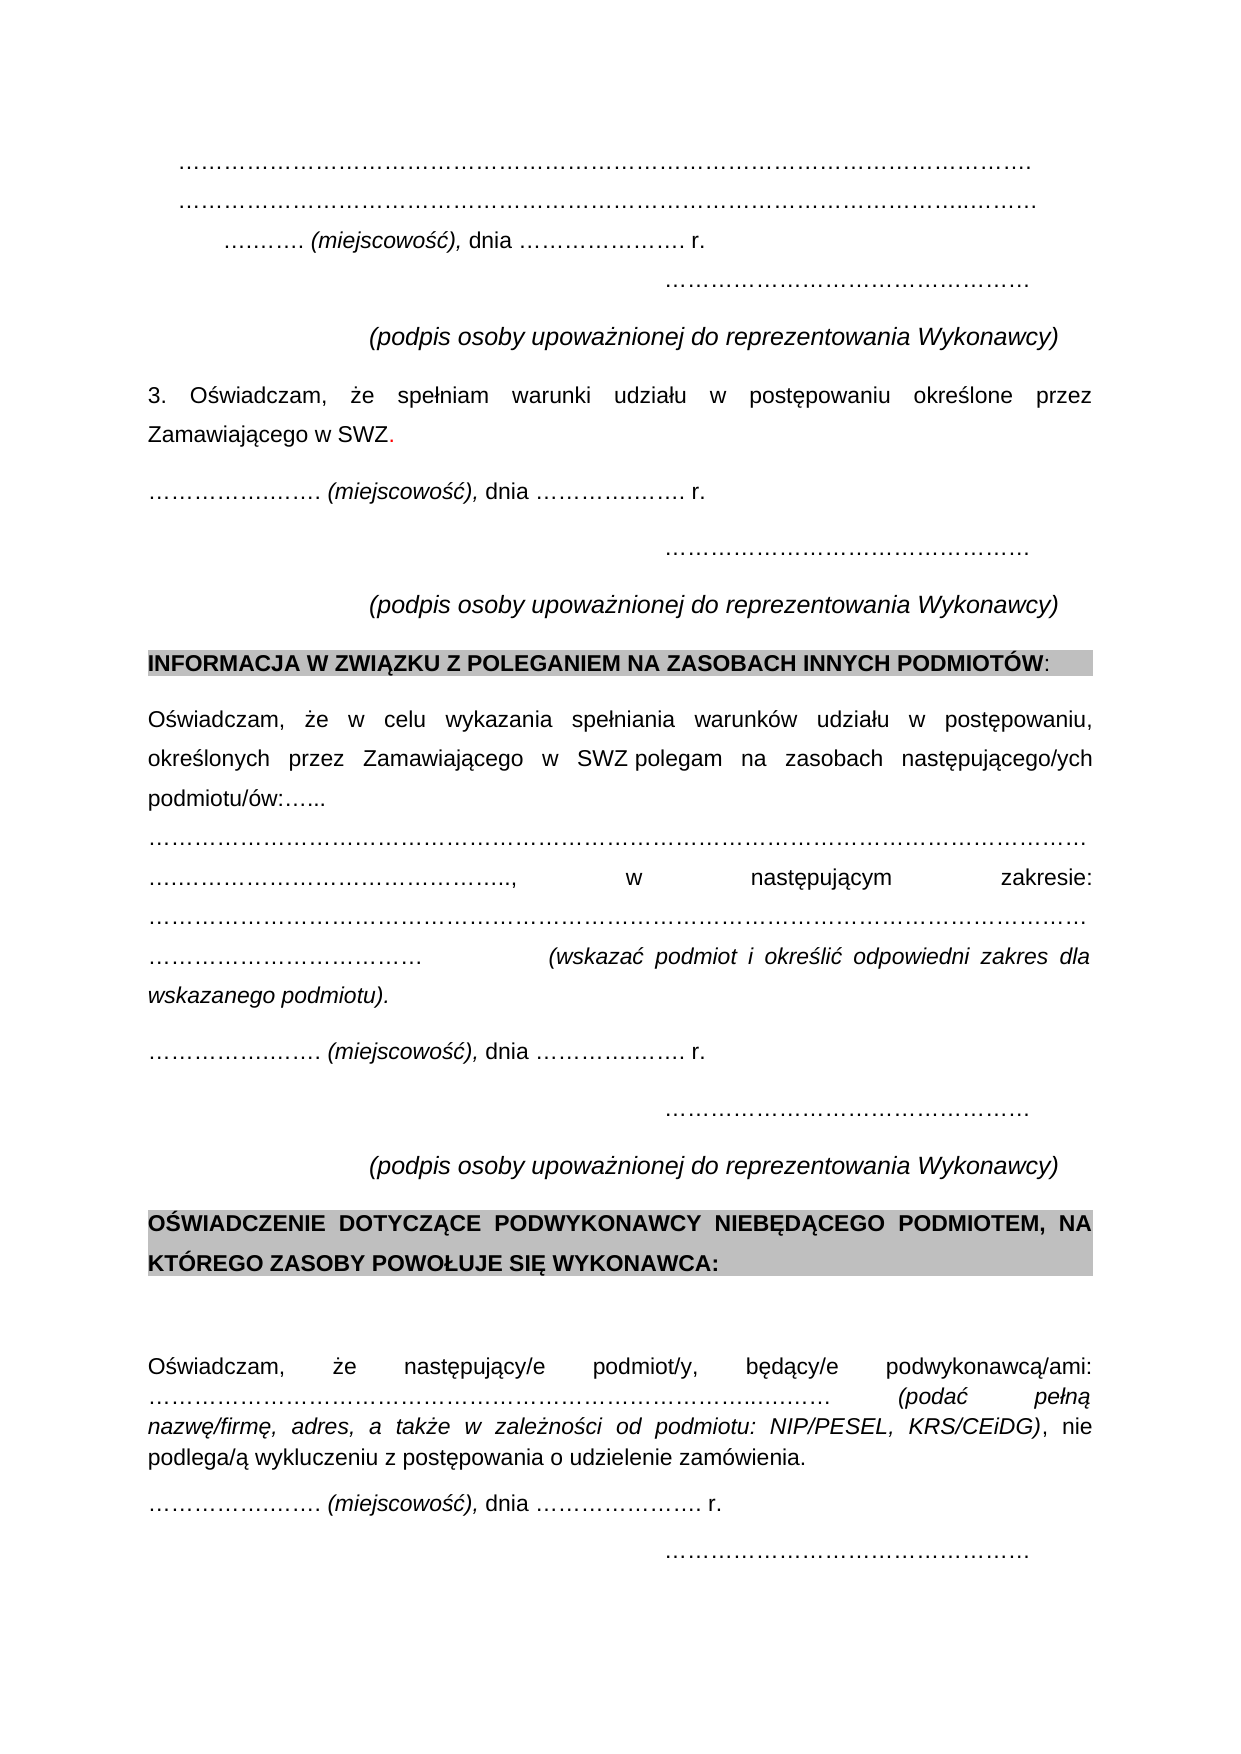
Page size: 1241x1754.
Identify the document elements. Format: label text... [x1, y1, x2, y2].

text 3. Oświadczam, że spełniam warunki udziału w postępowaniu określone przez Zamawiającego w SWZ. [148, 382, 1093, 448]
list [140, 148, 1093, 213]
text (podpis osoby upoważnionej do reprezentowania Wykonawcy) [369, 1151, 1093, 1179]
text ………………………………………… [148, 1094, 1093, 1121]
text Oświadczam, że w celu wykazania spełniania warunków udziału w postępowaniu, określonych przez Zamawiającego w SWZ polegam na zasobach następującego/ych podmiotu/ów:…...……………………………………………………………………………………………………………….…………………………………….., w następującym zakresie: …………………………………………………………………………………………………………………………………………… (wskazać podmiot i określić odpowiedni zakres dla wskazanego podmiotu). [148, 706, 1093, 1008]
text ………………………………………… [148, 1537, 1093, 1564]
text ….……. (miejscowość), dnia …………………. r. [223, 227, 1093, 253]
text …………….……. (miejscowość), dnia …………………. r. [148, 1490, 1093, 1517]
text (podpis osoby upoważnionej do reprezentowania Wykonawcy) [295, 322, 1093, 351]
text INFORMACJA W ZWIĄZKU Z POLEGANIEM NA ZASOBACH INNYCH PODMIOTÓW: [148, 650, 1093, 676]
text ………………………………………… [148, 266, 1093, 292]
text (podpis osoby upoważnionej do reprezentowania Wykonawcy) [369, 590, 1093, 619]
text ………………………………………… [148, 534, 1093, 560]
text OŚWIADCZENIE DOTYCZĄCE PODWYKONAWCY NIEBĘDĄCEGO PODMIOTEM, NA KTÓREGO ZASOBY POWOŁUJE SIĘ WYKONAWCA: [148, 1210, 1093, 1276]
text …………….……. (miejscowość), dnia ………….……. r. [148, 478, 1093, 504]
text …………….……. (miejscowość), dnia ………….……. r. [148, 1038, 1093, 1065]
text Oświadczam, że następujący/e podmiot/y, będący/e podwykonawcą/ami: ……………………………………………………………………..….…… (podać pełną nazwę/firmę, adres, a także w zależności od podmiotu: NIP/PESEL, KRS/CEiDG), nie podlega/ą wykluczeniu z postępowania o udzielenie zamówienia. [148, 1353, 1093, 1470]
